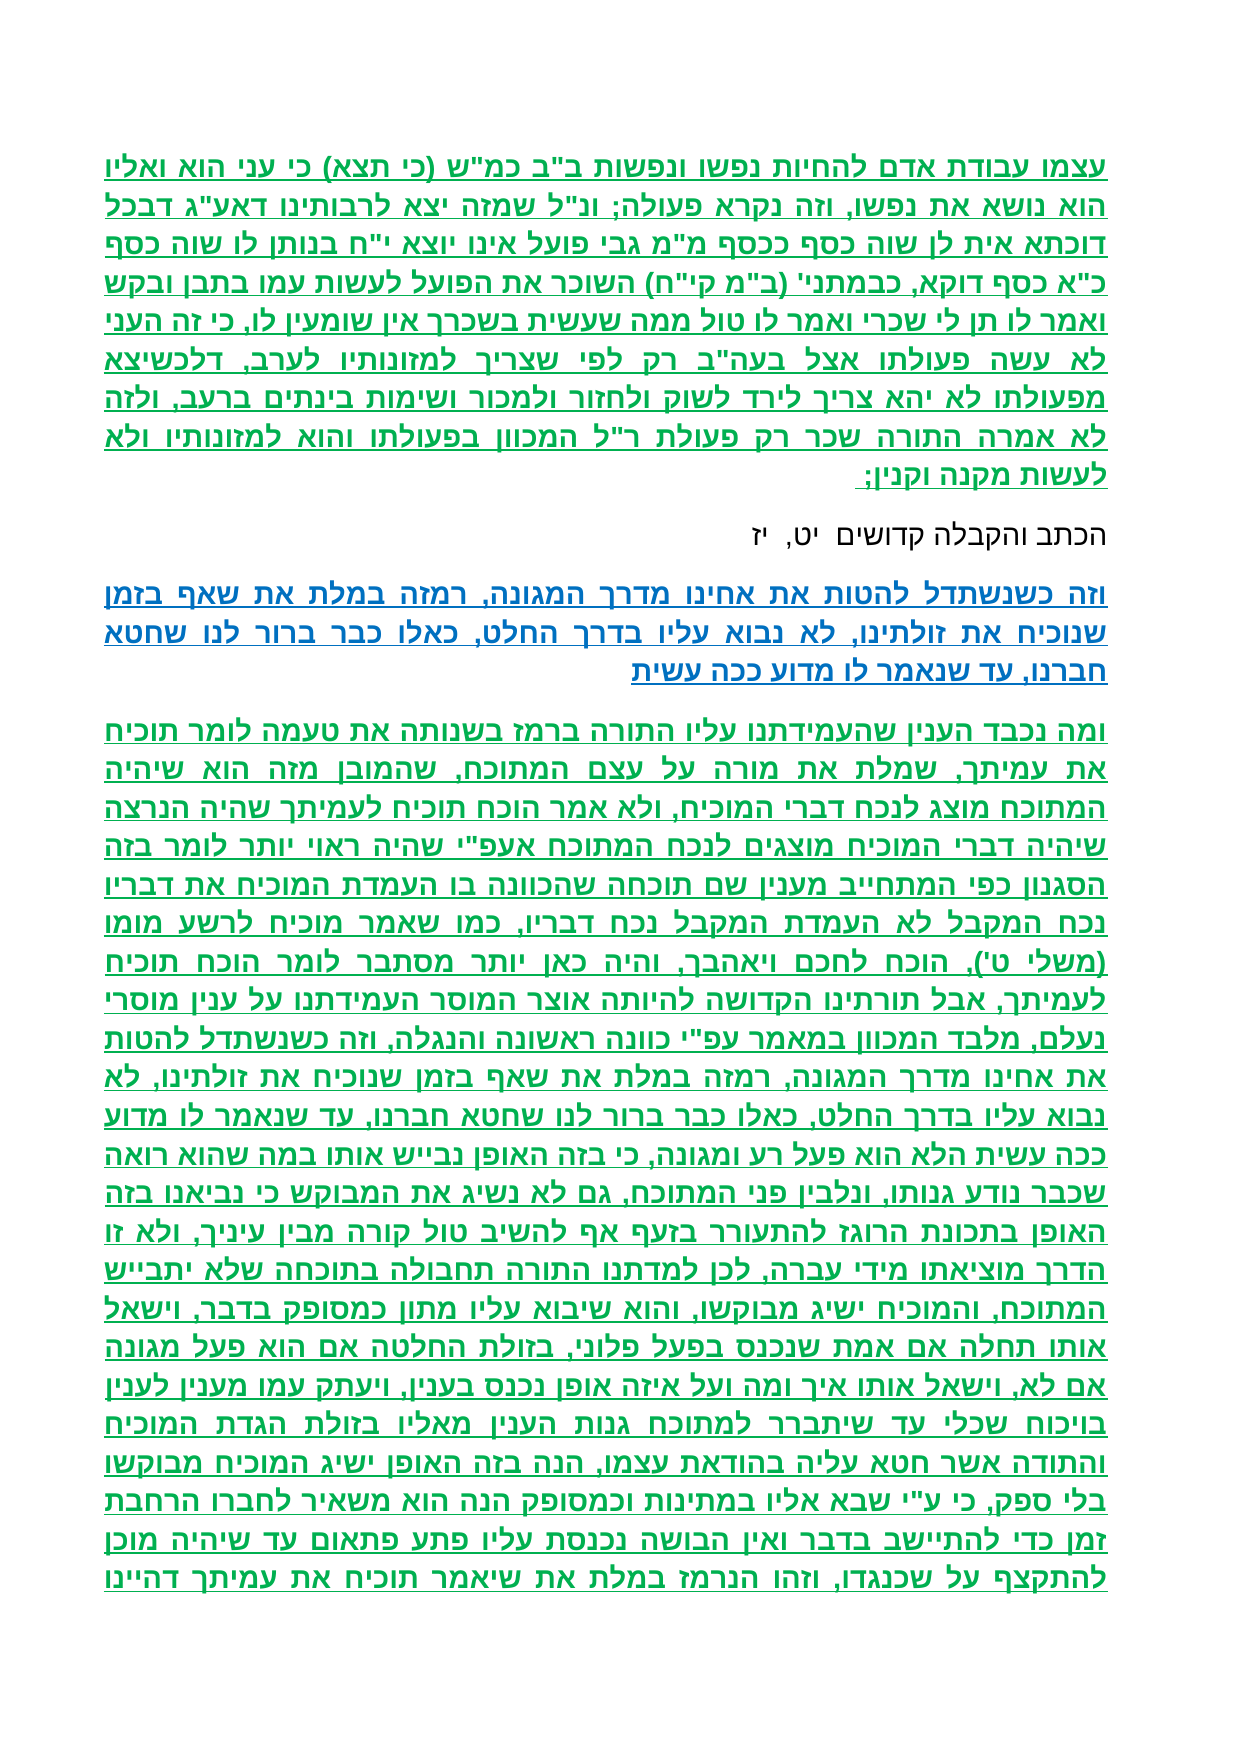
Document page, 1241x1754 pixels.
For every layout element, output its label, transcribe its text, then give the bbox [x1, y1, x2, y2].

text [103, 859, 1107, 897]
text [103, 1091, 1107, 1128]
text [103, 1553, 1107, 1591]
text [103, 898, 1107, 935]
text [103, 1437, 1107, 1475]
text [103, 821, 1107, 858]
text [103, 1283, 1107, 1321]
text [103, 150, 1107, 295]
text הכתב והקבלה קדושים יט, יז [103, 518, 1107, 551]
text וזה כשנשתדל להטות את אחינו מדרך המגונה, רמזה במלת את שאף בזמן שנוכיח את זולתינו, לא נבוא עליו בדרך החלט, כאלו כבר ברור לנו שחטא חברנו, עד שנאמר לו מדוע ככה עשית [103, 577, 1107, 606]
text וזה כשנשתדל להטות את אחינו מדרך המגונה, רמזה במלת את שאף בזמן שנוכיח את זולתינו, לא נבוא עליו בדרך החלט, כאלו כבר ברור לנו שחטא חברנו, עד שנאמר לו מדוע ככה עשית [103, 646, 1107, 688]
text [103, 1476, 1107, 1552]
text וזה כשנשתדל להטות את אחינו מדרך המגונה, רמזה במלת את שאף בזמן שנוכיח את זולתינו, לא נבוא עליו בדרך החלט, כאלו כבר ברור לנו שחטא חברנו, עד שנאמר לו מדוע ככה עשית [103, 607, 1107, 645]
